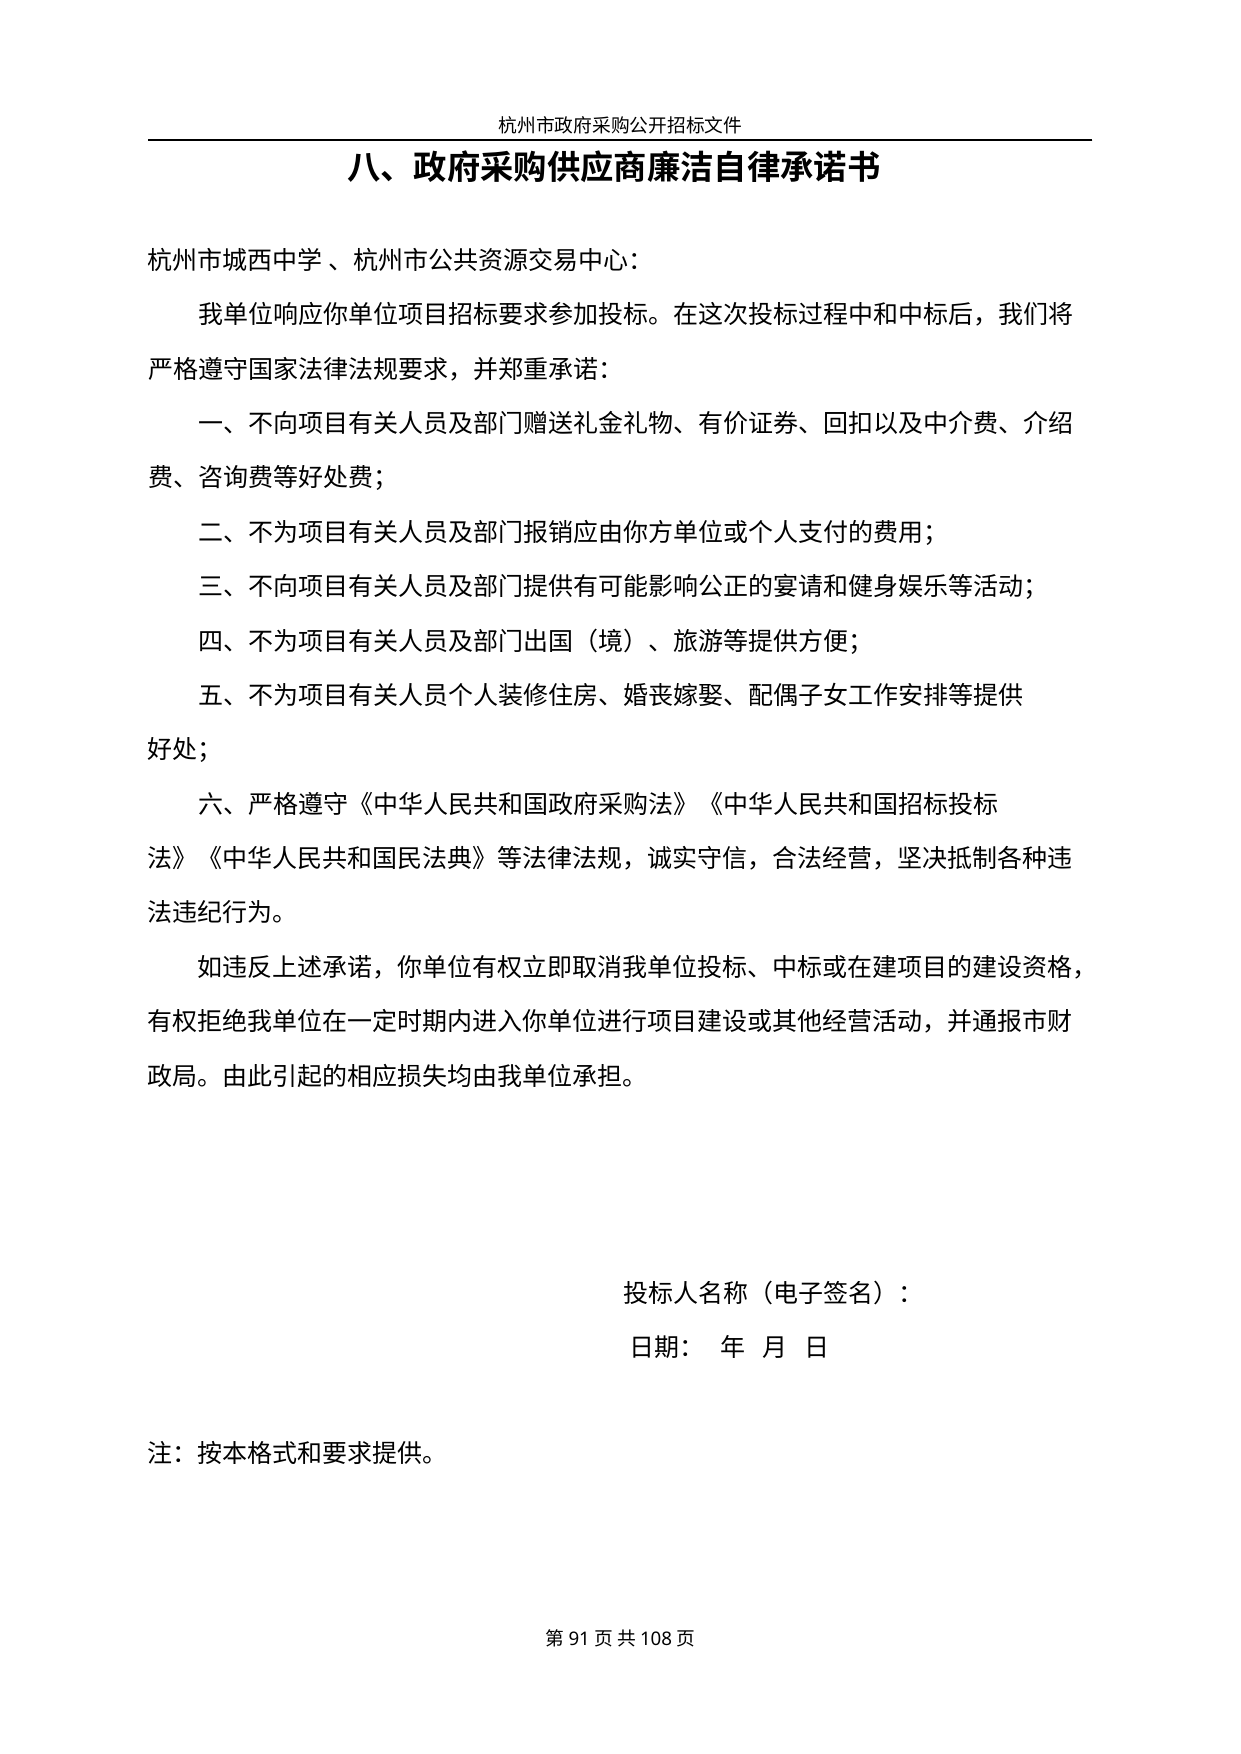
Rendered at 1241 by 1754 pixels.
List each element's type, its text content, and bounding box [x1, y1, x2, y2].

text 注：按本格式和要求提供。 [148, 1433, 1049, 1469]
text 二、不为项目有关人员及部门报销应由你方单位或个人支付的费用； [148, 512, 1092, 548]
text 六、严格遵守《中华人民共和国政府采购法》《中华人民共和国招标投标 [198, 784, 1092, 820]
text 三、不向项目有关人员及部门提供有可能影响公正的宴请和健身娱乐等活动； [148, 567, 1092, 603]
text 五、不为项目有关人员个人装修住房、婚丧嫁娶、配偶子女工作安排等提供 [198, 675, 1092, 712]
text 杭州市城西中学 、杭州市公共资源交易中心： [148, 240, 1092, 277]
text 投标人名称（电子签名）： [148, 1273, 976, 1310]
text 我单位响应你单位项目招标要求参加投标。在这次投标过程中和中标后，我们将严格遵守国家法律法规要求，并郑重承诺： [148, 295, 1092, 385]
text 八、政府采购供应商廉洁自律承诺书 [148, 141, 1092, 189]
text 好处； [148, 730, 1092, 766]
text 如违反上述承诺，你单位有权立即取消我单位投标、中标或在建项目的建设资格，有权拒绝我单位在一定时期内进入你单位进行项目建设或其他经营活动，并通报市财政局。由此引起的相应损失均由我单位承担。 [148, 947, 1092, 1092]
text 四、不为项目有关人员及部门出国（境）、旅游等提供方便； [148, 621, 1092, 657]
text 一、不向项目有关人员及部门赠送礼金礼物、有价证券、回扣以及中介费、介绍费、咨询费等好处费； [148, 403, 1092, 494]
text 法》《中华人民共和国民法典》等法律法规，诚实守信，合法经营，坚决抵制各种违法违纪行为。 [148, 838, 1092, 929]
text 日期： 年 月 日 [629, 1328, 1092, 1364]
